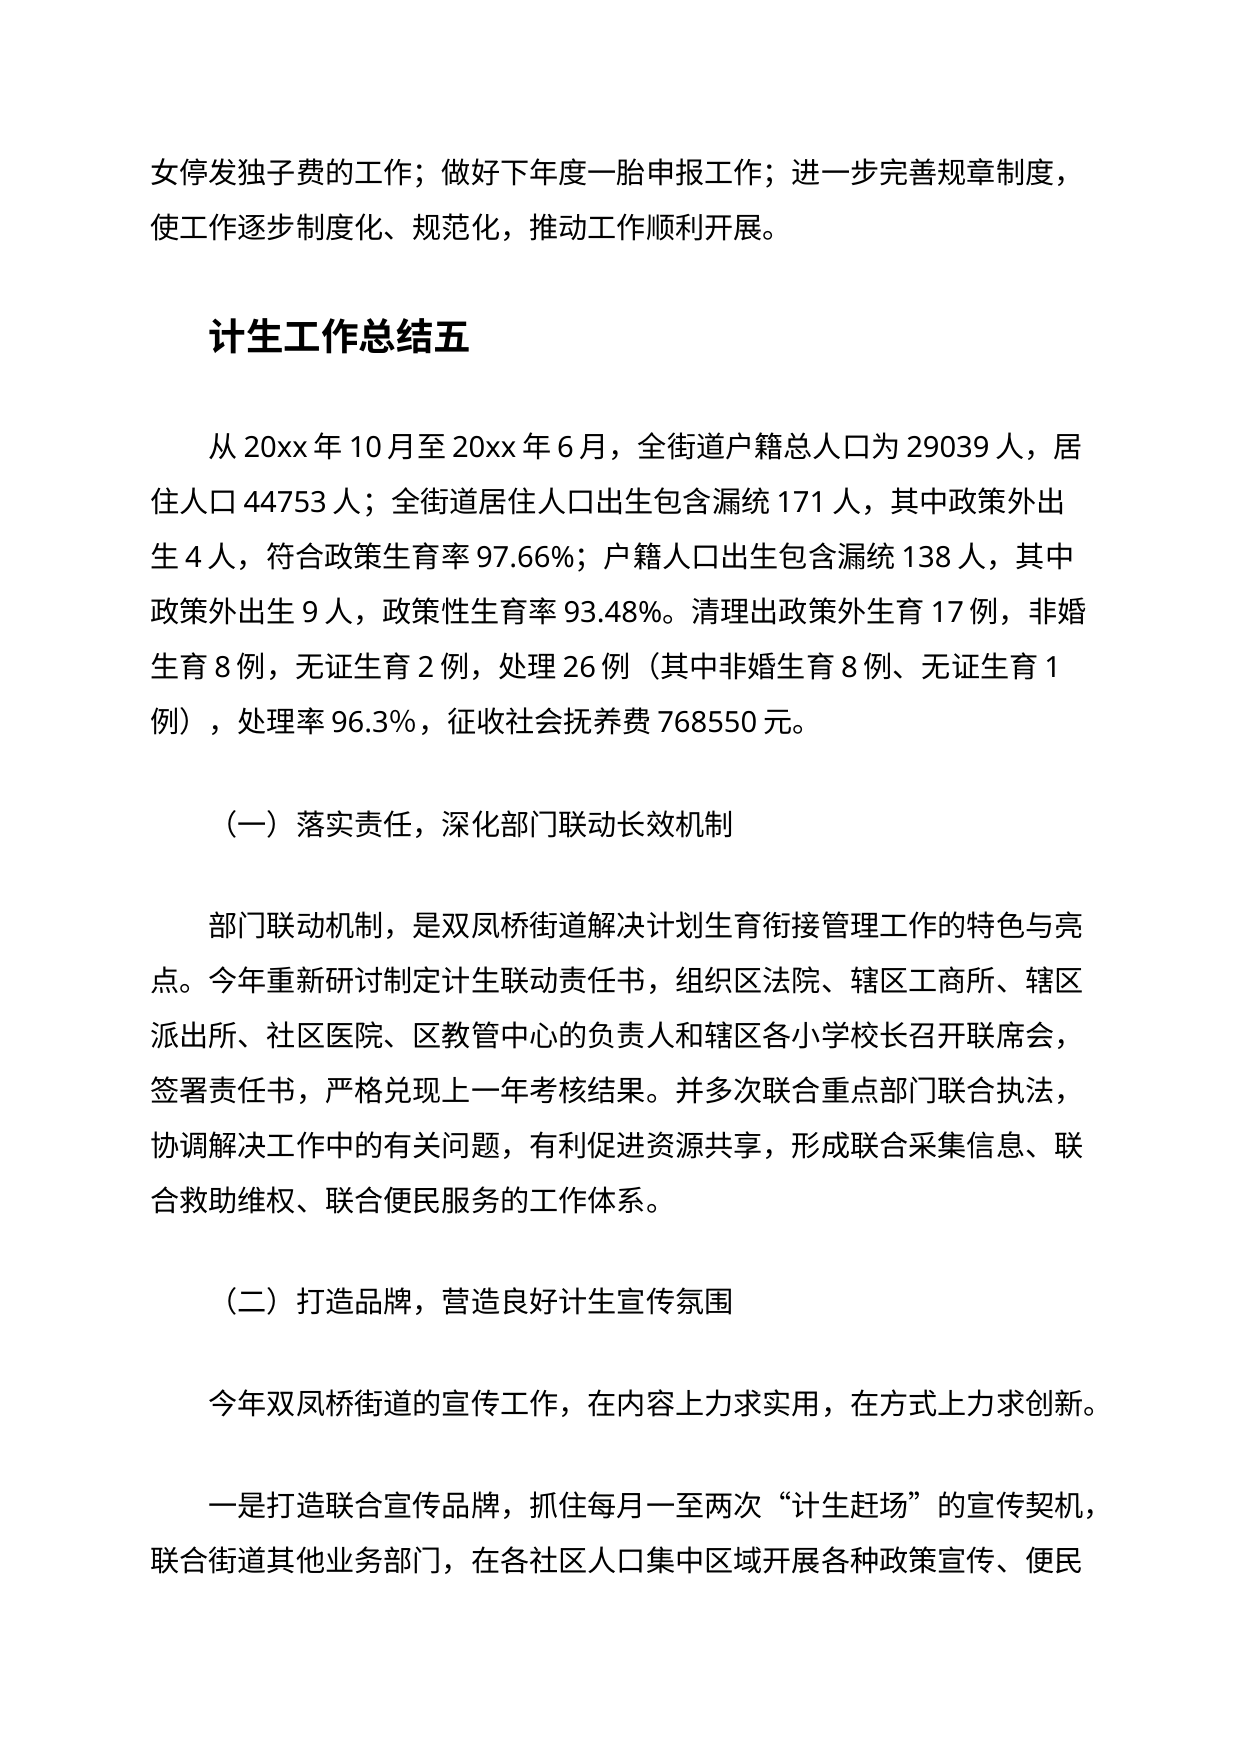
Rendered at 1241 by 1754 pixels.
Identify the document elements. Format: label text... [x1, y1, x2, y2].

text 计生工作总结五 [150, 307, 1090, 361]
text 今年双凤桥街道的宣传工作，在内容上力求实用，在方式上力求创新。 [150, 1381, 1090, 1423]
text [150, 1483, 1090, 1580]
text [150, 150, 1090, 247]
text （二）打造品牌，营造良好计生宣传氛围 [150, 1279, 1090, 1321]
text 部门联动机制，是双凤桥街道解决计划生育衔接管理工作的特色与亮点。今年重新研讨制定计生联动责任书，组织区法院、辖区工商所、辖区派出所、社区医院、区教管中心的负责人和辖区各小学校长召开联席会，签署责任书，严格兑现上一年考核结果。并多次联合重点部门联合执法，协调解决工作中的有关问题，有利促进资源共享，形成联合采集信息、联合救助维权、联合便民服务的工作体系。 [150, 903, 1090, 1219]
text 从20xx年10月至20xx年6月，全街道户籍总人口为29039人，居住人口44753人；全街道居住人口出生包含漏统171人，其中政策外出生4人，符合政策生育率97.66%；户籍人口出生包含漏统138人，其中政策外出生9人，政策性生育率93.48%。清理出政策外生育17例，非婚生育8例，无证生育2例，处理26例（其中非婚生育8例、无证生育1例），处理率96.3％，征收社会抚养费768550元。 [150, 424, 1090, 741]
text （一）落实责任，深化部门联动长效机制 [150, 801, 1090, 843]
